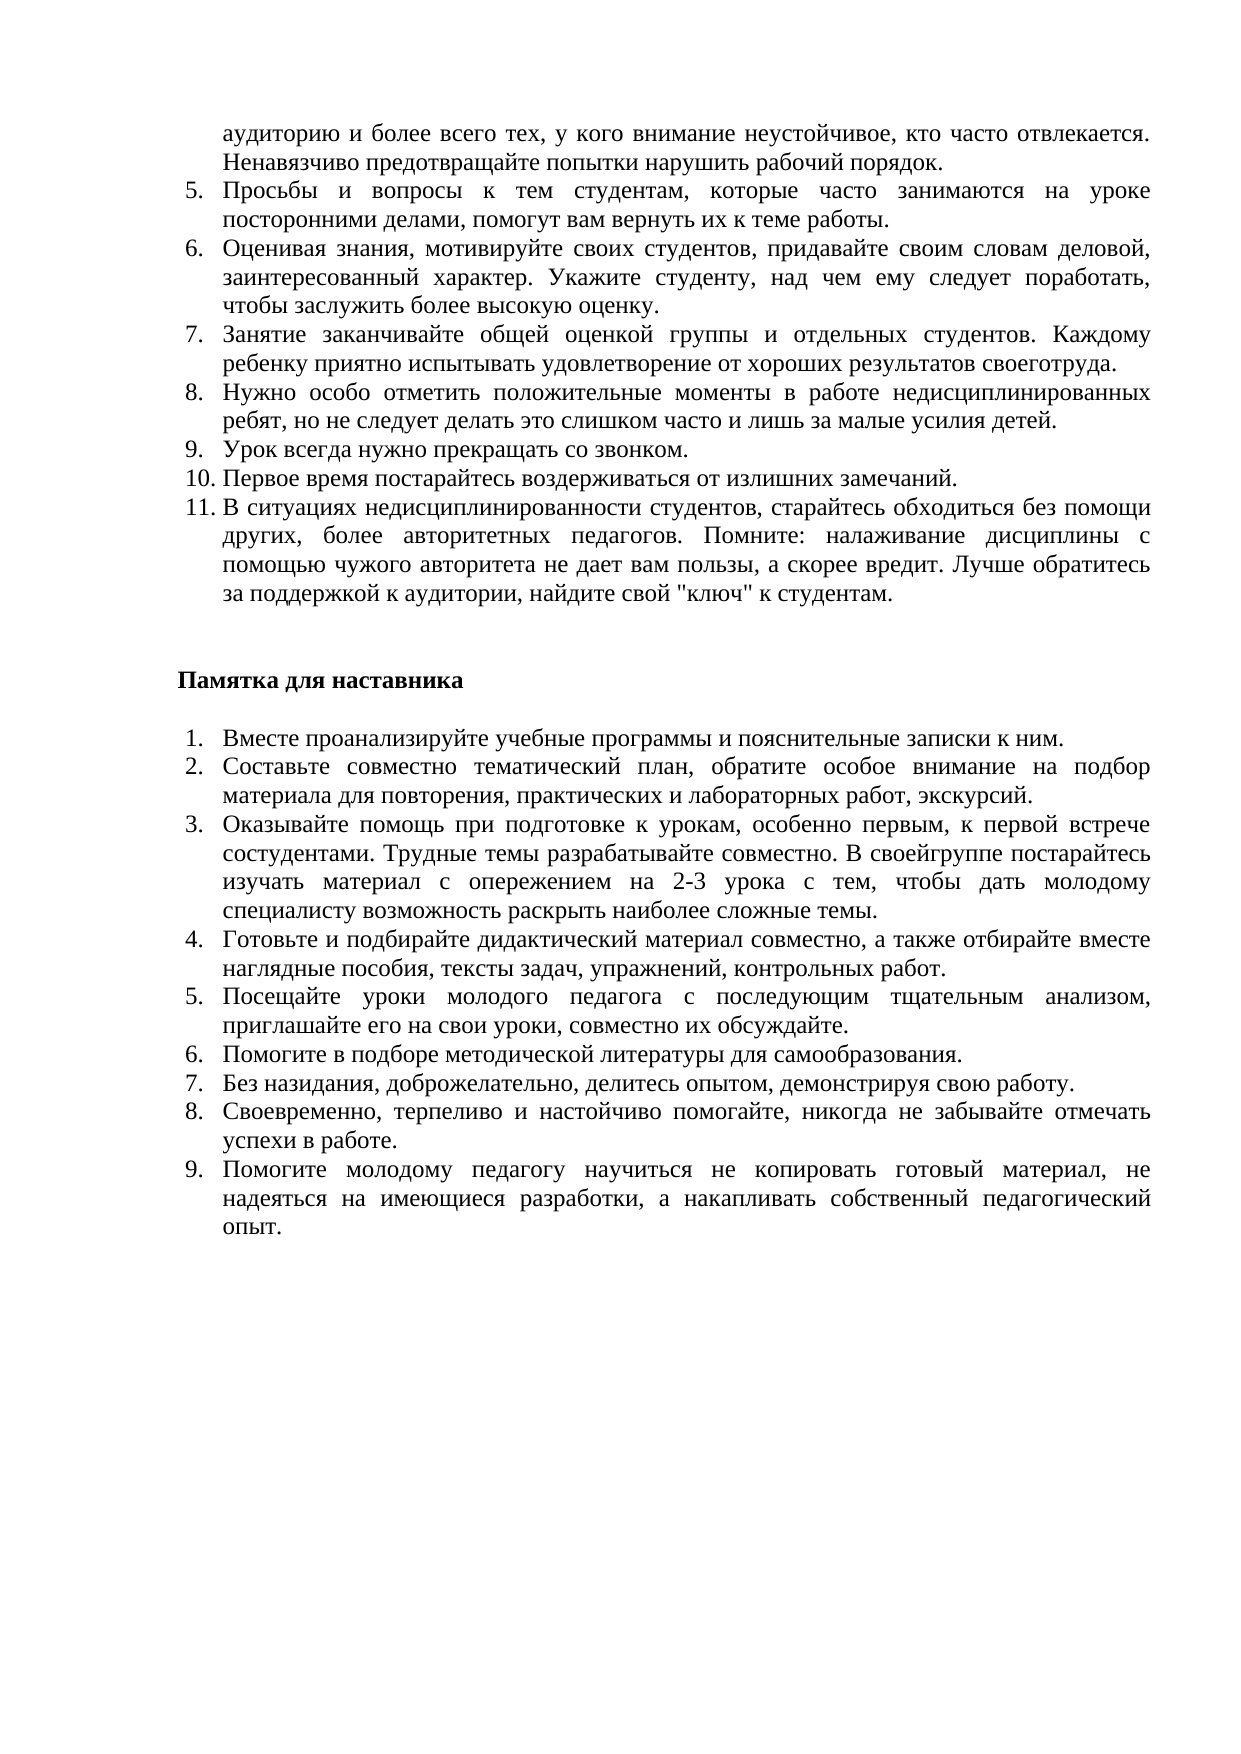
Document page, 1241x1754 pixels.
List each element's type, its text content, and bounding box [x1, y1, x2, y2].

text Памятка для наставника [177, 636, 1152, 693]
list Занятие заканчивайте общей оценкой группы и отдельных студентов. Каждому ребенку приятно испытывать удовлетворение от хороших результатов своеготруда. [185, 319, 1152, 377]
list Посещайте уроки молодого педагога с последующим тщательным анализом, приглашайте его на свои уроки, совместно их обсуждайте. [185, 981, 1152, 1039]
list Урок всегда нужно прекращать со звонком. [185, 434, 1152, 463]
list Помогите молодому педагогу научиться не копировать готовый материал, не надеяться на имеющиеся разработки, а накапливать собственный педагогический опыт. [185, 1154, 1152, 1240]
list Помогите в подборе методической литературы для самообразования. [185, 1039, 1152, 1068]
list Готовьте и подбирайте дидактический материал совместно, а также отбирайте вместе наглядные пособия, тексты задач, упражнений, контрольных работ. [185, 924, 1152, 981]
list Вместе проанализируйте учебные программы и пояснительные записки к ним. [185, 723, 1152, 751]
list Оценивая знания, мотивируйте своих студентов, придавайте своим словам деловой, заинтересованный характер. Укажите студенту, над чем ему следует поработать, чтобы заслужить более высокую оценку. [185, 233, 1152, 319]
list Без назидания, доброжелательно, делитесь опытом, демонстрируя свою работу. [185, 1068, 1152, 1096]
list Просьбы и вопросы к тем студентам, которые часто занимаются на уроке посторонними делами, помогут вам вернуть их к теме работы. [185, 176, 1152, 233]
list Своевременно, терпеливо и настойчиво помогайте, никогда не забывайте отмечать успехи в работе. [185, 1096, 1152, 1154]
list Оказывайте помощь при подготовке к урокам, особенно первым, к первой встрече состудентами. Трудные темы разрабатывайте совместно. В своейгруппе постарайтесь изучать материал с опережением на 2-3 урока с тем, чтобы дать молодому специалисту возможность раскрыть наиболее сложные темы. [185, 809, 1152, 924]
list В ситуациях недисциплинированности студентов, старайтесь обходиться без помощи других, более авторитетных педагогов. Помните: налаживание дисциплины с помощью чужого авторитета не дает вам пользы, а скорее вредит. Лучше обратитесь за поддержкой к аудитории, найдите свой "ключ" к студентам. [185, 492, 1152, 607]
list Составьте совместно тематический план, обратите особое внимание на подбор материала для повторения, практических и лабораторных работ, экскурсий. [185, 751, 1152, 809]
list Нужно особо отметить положительные моменты в работе недисциплинированных ребят, но не следует делать это слишком часто и лишь за малые усилия детей. [185, 377, 1152, 434]
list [185, 118, 1152, 176]
list Первое время постарайтесь воздерживаться от излишних замечаний. [185, 463, 1152, 492]
